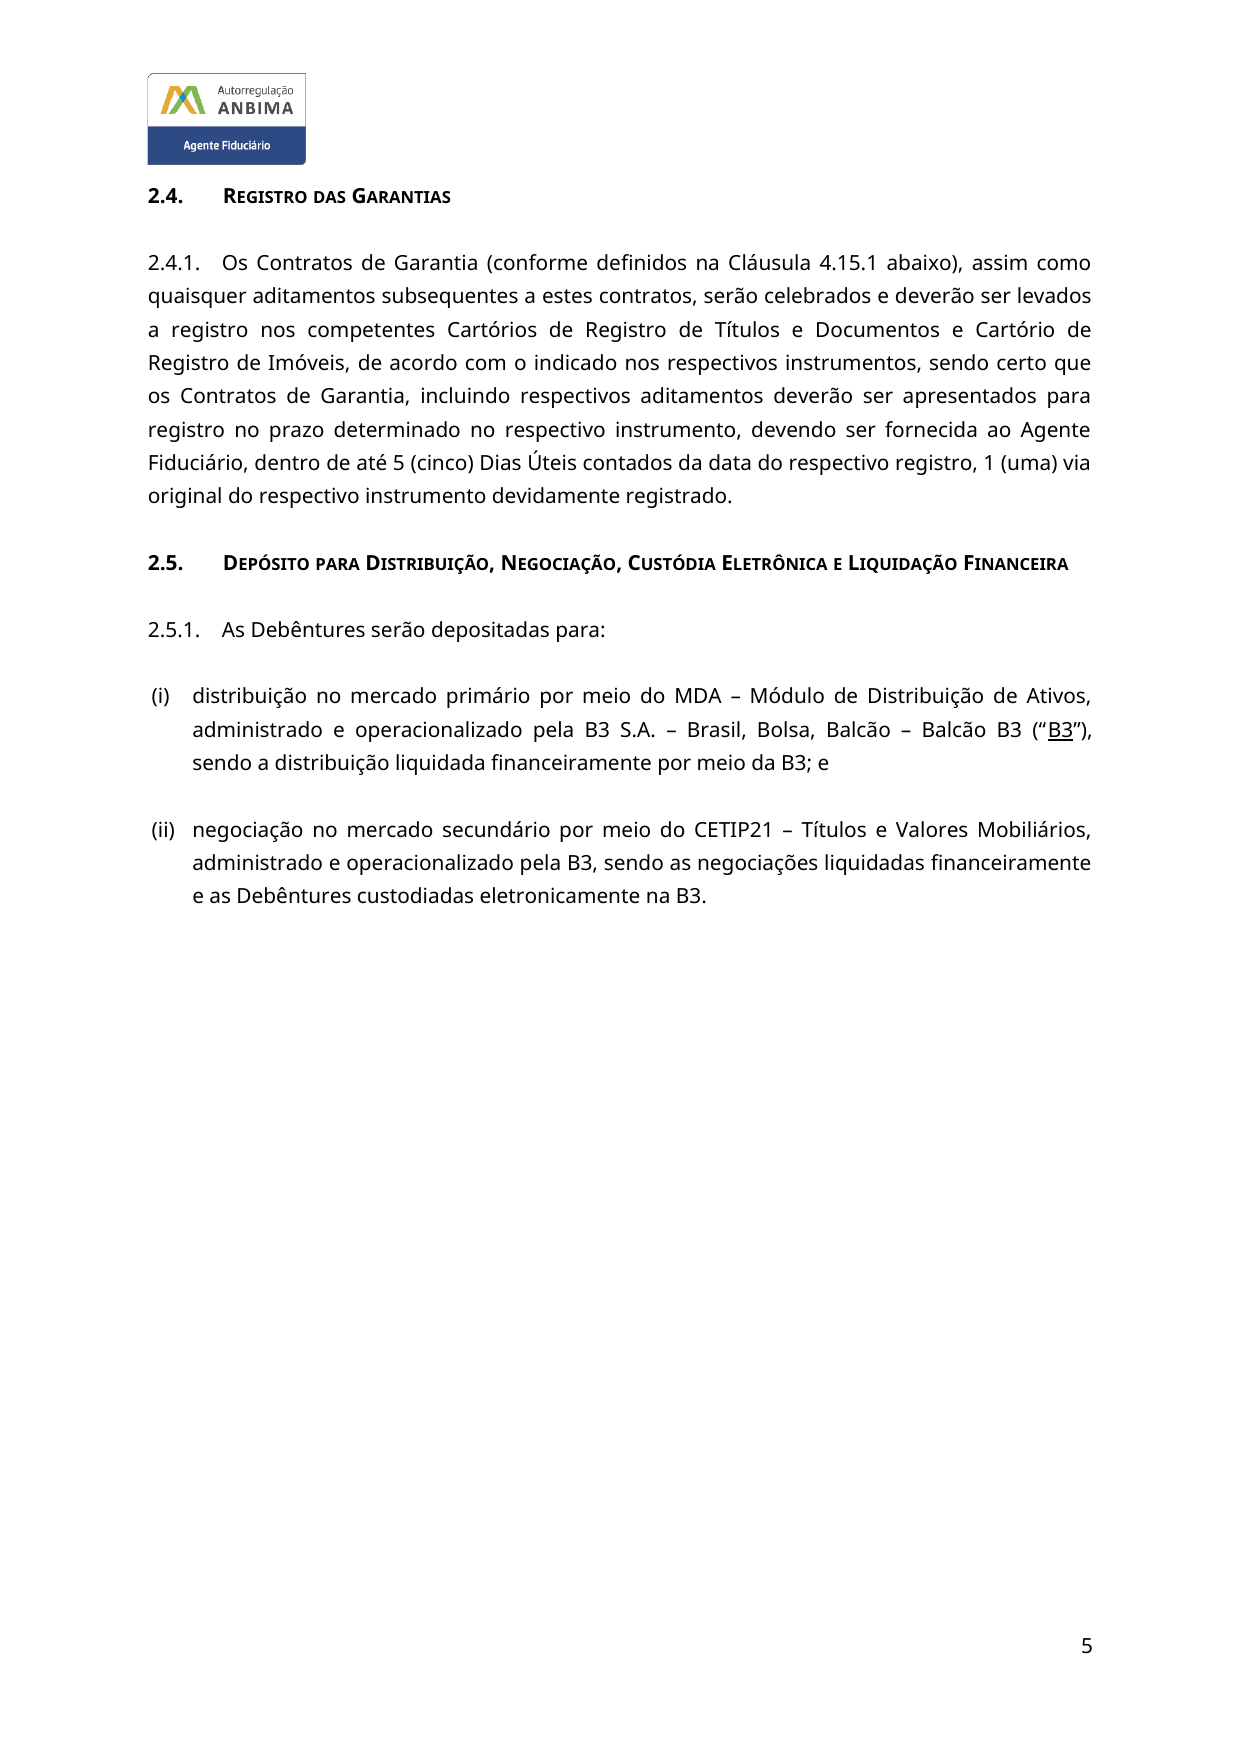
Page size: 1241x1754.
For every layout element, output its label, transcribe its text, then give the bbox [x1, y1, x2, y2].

picture [147, 73, 306, 165]
list Registro das Garantias [148, 177, 1092, 211]
list negociação no mercado secundário por meio do CETIP21 – Títulos e Valores Mobiliários, administrado e operacionalizado pela B3, sendo as negociações liquidadas financeiramente e as Debêntures custodiadas eletronicamente na B3. [151, 811, 1092, 911]
list As Debêntures serão depositadas para: [148, 611, 1092, 644]
list Depósito para Distribuição, Negociação, Custódia Eletrônica e Liquidação Financeira [148, 544, 1092, 577]
list Os Contratos de Garantia (conforme definidos na Cláusula 4.15.1 abaixo), assim como quaisquer aditamentos subsequentes a estes contratos, serão celebrados e deverão ser levados a registro nos competentes Cartórios de Registro de Títulos e Documentos e Cartório de Registro de Imóveis, de acordo com o indicado nos respectivos instrumentos, sendo certo que os Contratos de Garantia, incluindo respectivos aditamentos deverão ser apresentados para registro no prazo determinado no respectivo instrumento, devendo ser fornecida ao Agente Fiduciário, dentro de até 5 (cinco) Dias Úteis contados da data do respectivo registro, 1 (uma) via original do respectivo instrumento devidamente registrado. [148, 244, 1092, 511]
list distribuição no mercado primário por meio do MDA – Módulo de Distribuição de Ativos, administrado e operacionalizado pela B3 S.A. – Brasil, Bolsa, Balcão – Balcão B3 (“B3”), sendo a distribuição liquidada financeiramente por meio da B3; e [151, 677, 1092, 777]
